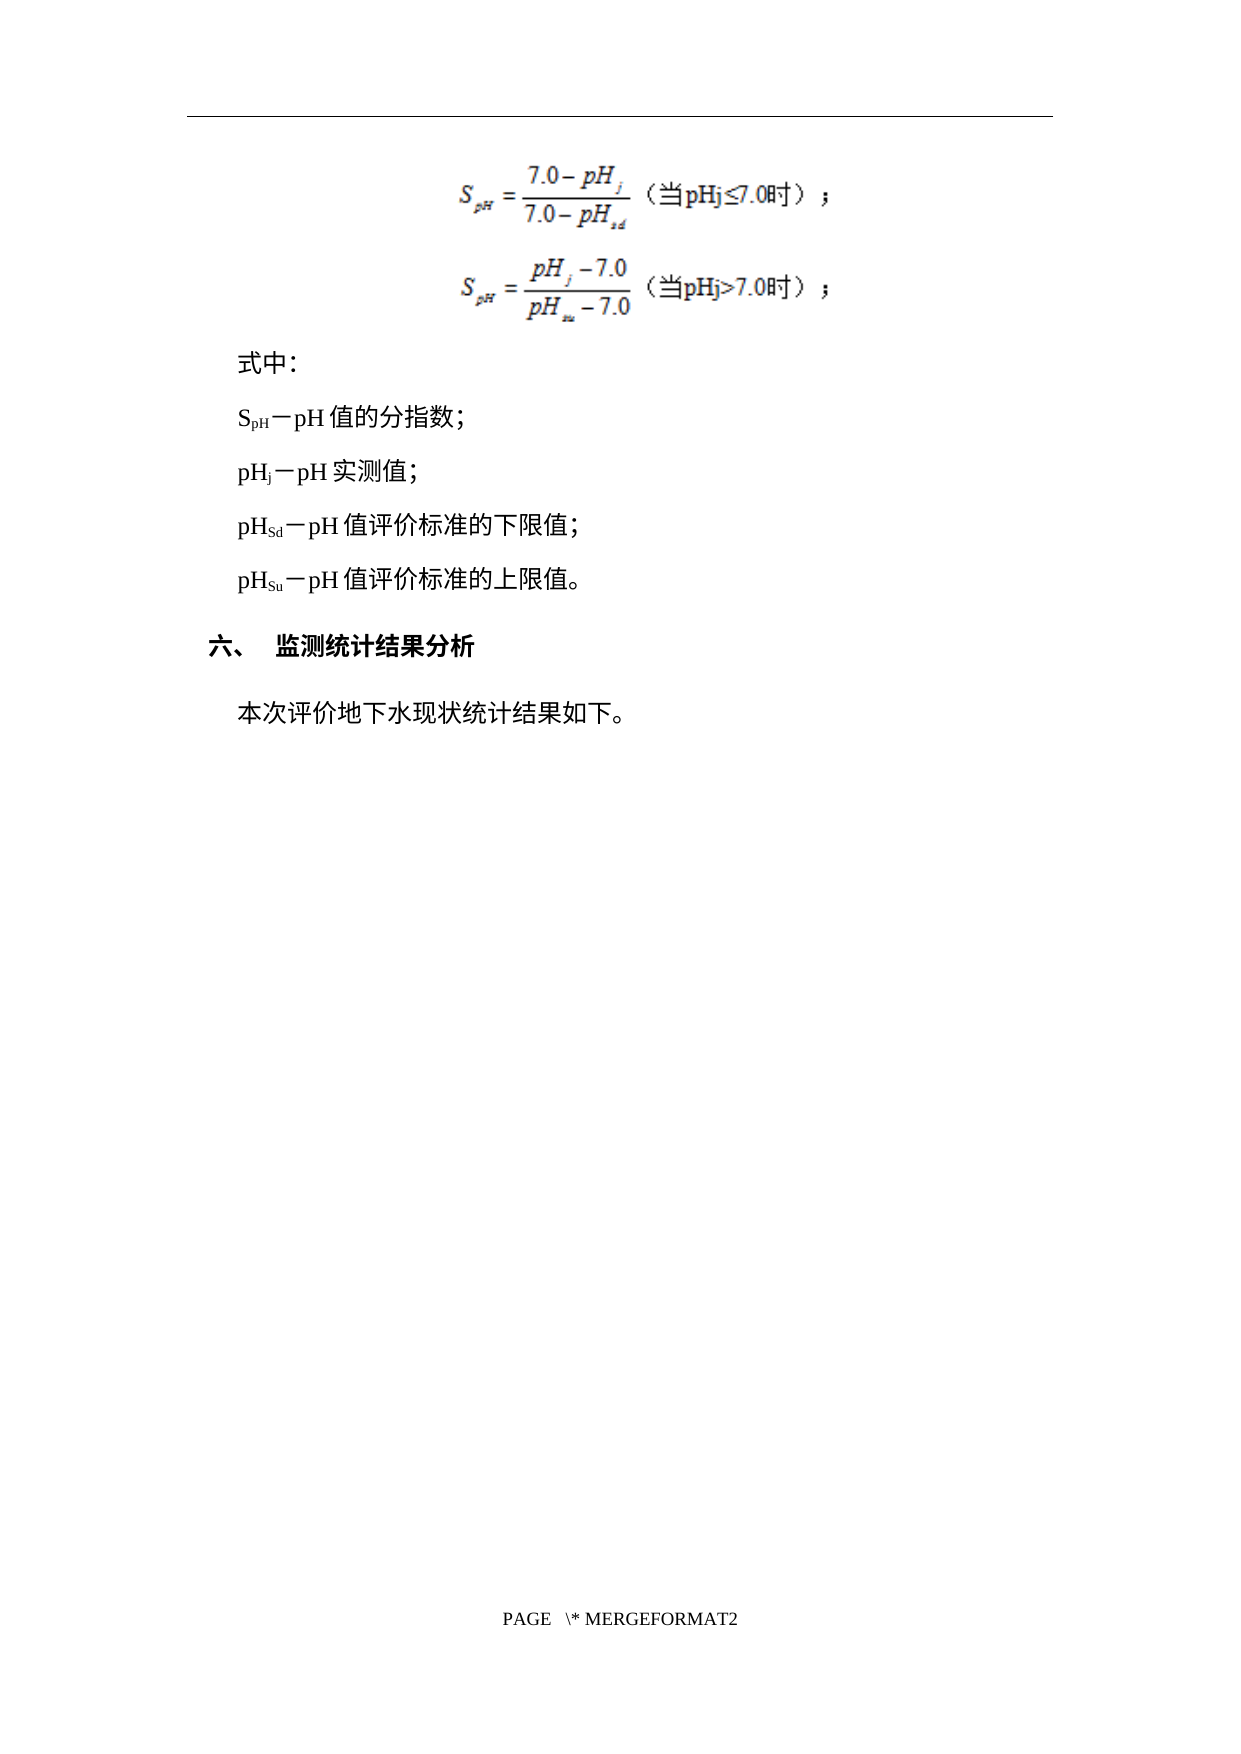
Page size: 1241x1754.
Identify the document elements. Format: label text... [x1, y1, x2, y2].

text 式中： [187, 329, 1053, 383]
text pHj－pH实测值； [187, 437, 1053, 491]
picture [439, 150, 852, 329]
text pHSd－pH值评价标准的下限值； [187, 491, 1053, 546]
text 本次评价地下水现状统计结果如下。 [187, 679, 1053, 733]
text SpH－pH值的分指数； [187, 383, 1053, 437]
subtitle 监测统计结果分析 [208, 612, 1032, 666]
text pHSu－pH值评价标准的上限值。 [187, 546, 1053, 600]
